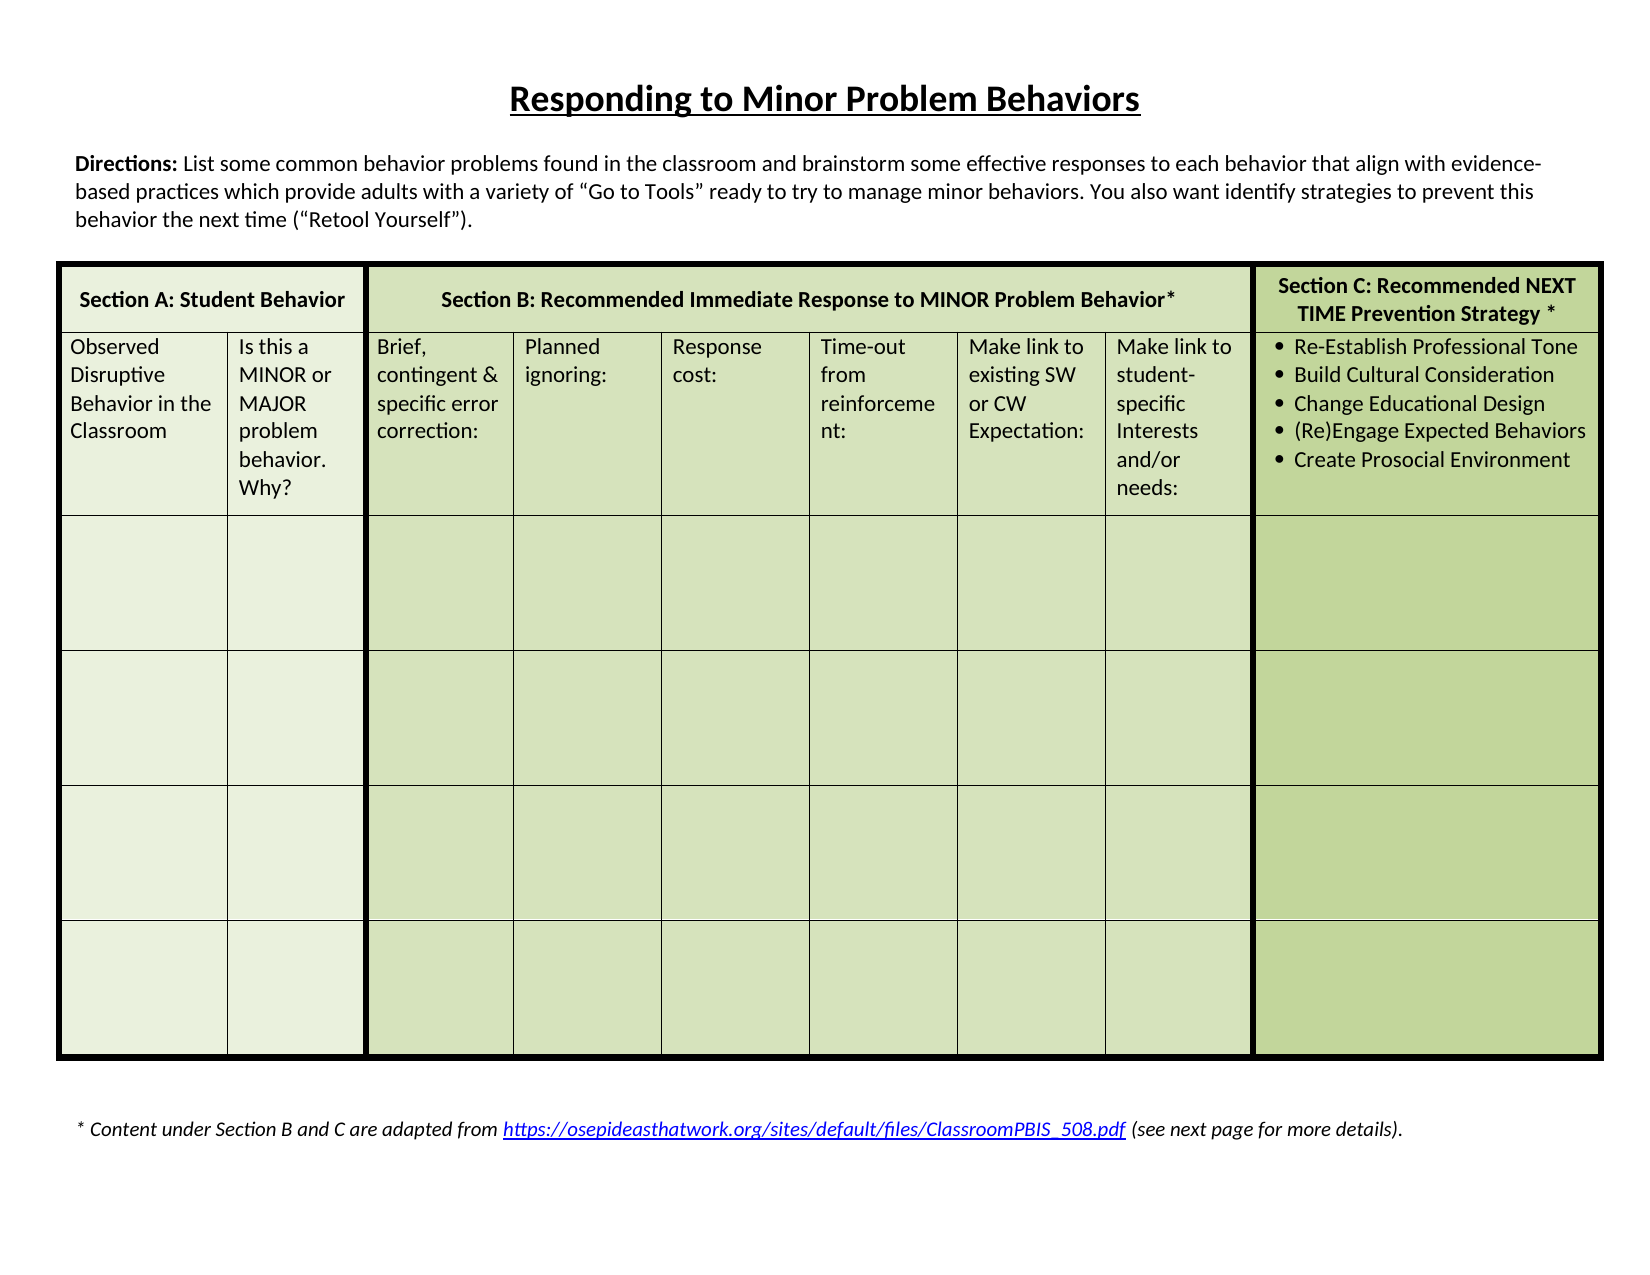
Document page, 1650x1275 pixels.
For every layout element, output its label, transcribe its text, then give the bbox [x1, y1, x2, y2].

table_cell [958, 921, 1105, 1054]
table_cell [514, 921, 661, 1054]
table_cell [62, 921, 227, 1054]
text Responding to Minor Problem Behaviors [75, 75, 1575, 121]
table_cell Make link to existing SW or CW Expectation: [958, 333, 1105, 515]
table_cell [810, 651, 957, 785]
table_cell [662, 516, 809, 650]
table_cell [369, 516, 513, 650]
table_cell [1106, 921, 1250, 1054]
table_cell [514, 651, 661, 785]
table_cell [1256, 921, 1598, 1054]
table_cell [228, 786, 363, 919]
table_cell Planned ignoring: [514, 333, 661, 515]
table_cell Response cost: [662, 333, 809, 515]
table_header Section B: Recommended Immediate Response to MINOR Problem Behavior* [369, 267, 1250, 332]
table_cell Re-Establish Professional Tone Build Cultural Consideration Change Educational Design (Re)Engage Expected Behaviors Create Prosocial Environment [1256, 333, 1598, 515]
table_cell [514, 516, 661, 650]
table_cell [1256, 516, 1598, 650]
table_cell [1106, 516, 1250, 650]
table_cell [958, 651, 1105, 785]
table_cell [514, 786, 661, 919]
table_cell Make link to student-specific Interests and/or needs: [1106, 333, 1250, 515]
table_cell [62, 786, 227, 919]
table_cell [228, 516, 363, 650]
table_header Section A: Student Behavior [62, 267, 363, 332]
table_cell [62, 651, 227, 785]
table_header Section C: Recommended NEXT TIME Prevention Strategy * [1256, 267, 1598, 332]
table_cell Time-out from reinforcement: [810, 333, 957, 515]
table_cell [369, 786, 513, 919]
table_cell [228, 651, 363, 785]
table_cell [662, 651, 809, 785]
table_cell [810, 516, 957, 650]
table_cell [1106, 786, 1250, 919]
table_cell [662, 786, 809, 919]
text Directions: List some common behavior problems found in the classroom and brainstorm some effective responses to each behavior that align with evidence-based practices which provide adults with a variety of “Go to Tools” ready to try to manage minor behaviors. You also want identify strategies to prevent this behavior the next time (“Retool Yourself”). [75, 149, 1575, 233]
table_cell [228, 921, 363, 1054]
table_cell [810, 921, 957, 1054]
table_cell [62, 516, 227, 650]
table_cell [1256, 786, 1598, 919]
table_cell Is this a MINOR or MAJOR problem behavior. Why? [228, 333, 363, 515]
table_cell [958, 516, 1105, 650]
table_cell [1256, 651, 1598, 785]
table_cell [369, 651, 513, 785]
table_cell Brief, contingent & specific error correction: [369, 333, 513, 515]
table_cell Observed Disruptive Behavior in the Classroom [62, 333, 227, 515]
text * Content under Section B and C are adapted from https://osepideasthatwork.org/sites/default/files/ClassroomPBIS_508.pdf (see next page for more details). [75, 1117, 1575, 1142]
table_cell [369, 921, 513, 1054]
table_cell [810, 786, 957, 919]
table_cell [662, 921, 809, 1054]
table_cell [1106, 651, 1250, 785]
table_cell [958, 786, 1105, 919]
